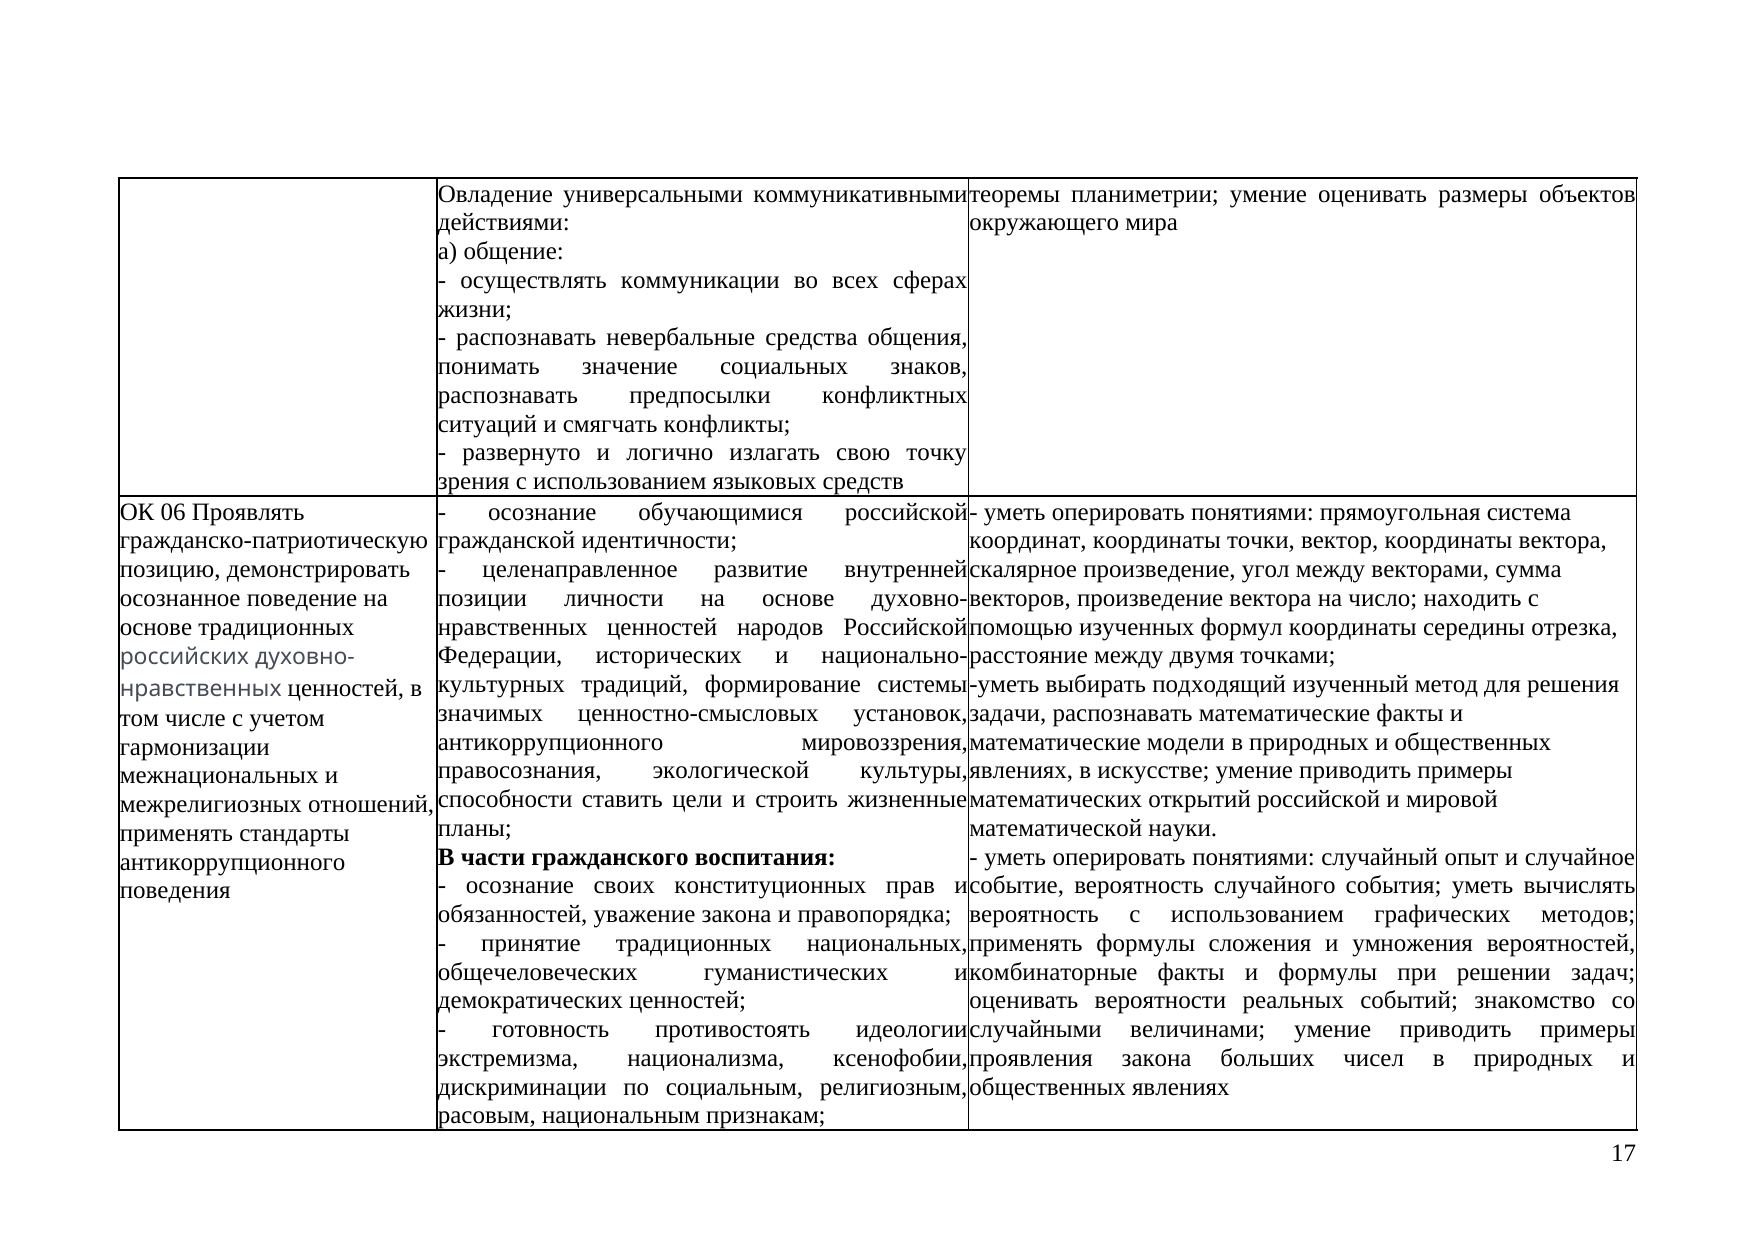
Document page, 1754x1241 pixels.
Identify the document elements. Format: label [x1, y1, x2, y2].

table_cell [120, 497, 436, 1129]
table_cell [438, 497, 968, 1129]
table_cell [120, 179, 436, 495]
table_cell [969, 842, 1636, 1129]
table_cell [969, 179, 1636, 495]
